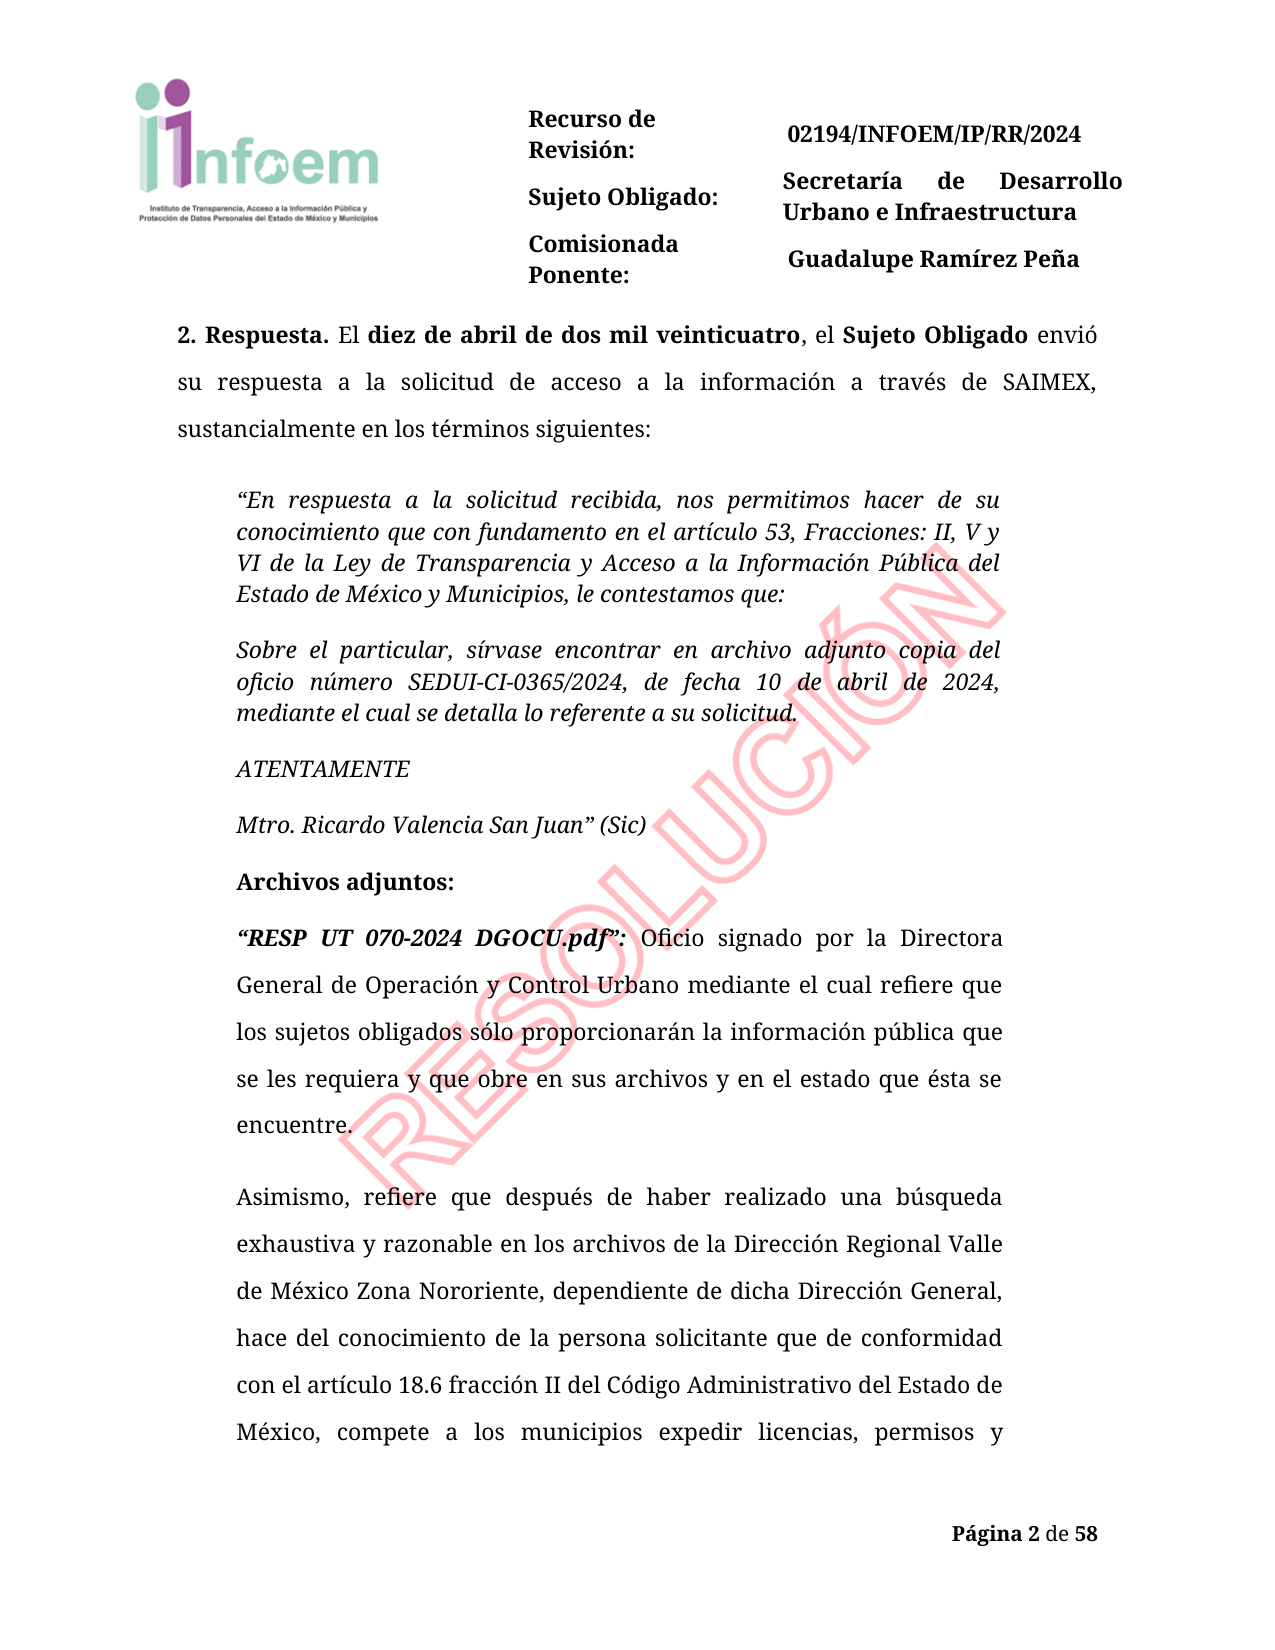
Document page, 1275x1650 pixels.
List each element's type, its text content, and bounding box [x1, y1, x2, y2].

text “RESP UT 070-2024 DGOCU.pdf”: Oficio signado por la Directora General de Operación y Control Urbano mediante el cual refiere que los sujetos obligados sólo proporcionarán la información pública que se les requiera y que obre en sus archivos y en el estado que ésta se encuentre. [236, 922, 1004, 1141]
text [236, 1181, 1004, 1447]
text 2. Respuesta. El diez de abril de dos mil veinticuatro, el Sujeto Obligado envió su respuesta a la solicitud de acceso a la información a través de SAIMEX, sustancialmente en los términos siguientes: [177, 319, 1098, 444]
picture [15, 18, 1275, 1650]
text “En respuesta a la solicitud recibida, nos permitimos hacer de su conocimiento que con fundamento en el artículo 53, Fracciones: II, V y VI de la Ley de Transparencia y Acceso a la Información Pública del Estado de México y Municipios, le contestamos que: [236, 484, 1004, 609]
text ATENTAMENTE [236, 753, 1004, 784]
text Archivos adjuntos: [236, 866, 1004, 897]
text Sobre el particular, sírvase encontrar en archivo adjunto copia del oficio número SEDUI-CI-0365/2024, de fecha 10 de abril de 2024, mediante el cual se detalla lo referente a su solicitud. [236, 634, 1004, 728]
text Mtro. Ricardo Valencia San Juan” (Sic) [236, 809, 1004, 841]
